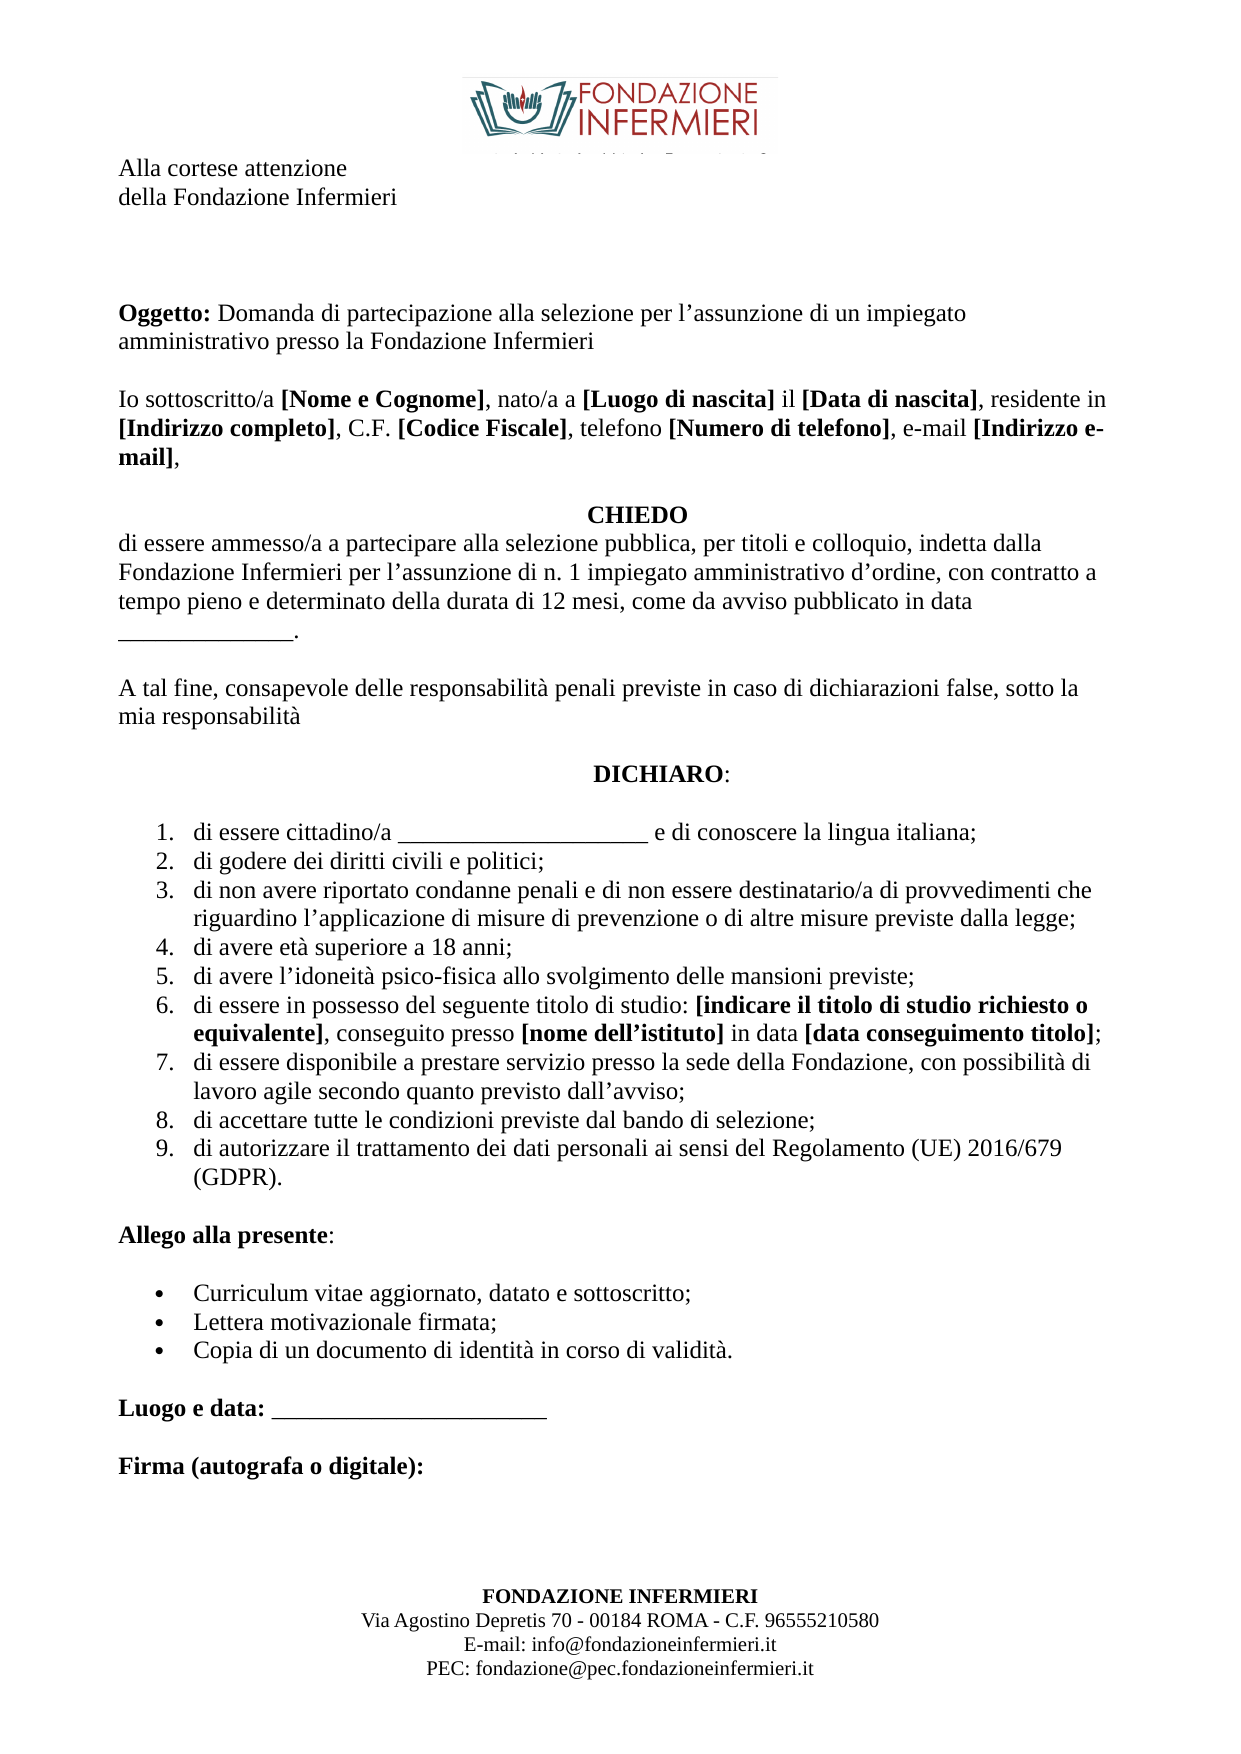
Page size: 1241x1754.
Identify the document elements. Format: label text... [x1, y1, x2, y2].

list Lettera motivazionale firmata; [156, 1307, 1122, 1336]
list di avere età superiore a 18 anni; [156, 932, 1122, 961]
list Curriculum vitae aggiornato, datato e sottoscritto; [156, 1278, 1122, 1307]
list Copia di un documento di identità in corso di validità. [156, 1336, 1122, 1364]
text Alla cortese attenzione della Fondazione Infermieri [118, 153, 1122, 211]
list di accettare tutte le condizioni previste dal bando di selezione; [156, 1105, 1122, 1133]
picture [462, 73, 779, 154]
list di godere dei diritti civili e politici; [156, 846, 1122, 875]
text CHIEDO di essere ammesso/a a partecipare alla selezione pubblica, per titoli e colloquio, indetta dalla Fondazione Infermieri per l’assunzione di n. 1 impiegato amministrativo d’ordine, con contratto a tempo pieno e determinato della durata di 12 mesi, come da avviso pubblicato in data ______________. [118, 500, 1122, 643]
list di essere in possesso del seguente titolo di studio: [indicare il titolo di studio richiesto o equivalente], conseguito presso [nome dell’istituto] in data [data conseguimento titolo]; [156, 990, 1122, 1047]
text Firma (autografa o digitale): [118, 1451, 1122, 1480]
text Allego alla presente: [118, 1220, 1122, 1249]
text Io sottoscritto/a [Nome e Cognome], nato/a a [Luogo di nascita] il [Data di nascita], residente in [Indirizzo completo], C.F. [Codice Fiscale], telefono [Numero di telefono], e-mail [Indirizzo e-mail], [118, 384, 1122, 471]
text Luogo e data: ______________________ [118, 1393, 1122, 1422]
text DICHIARO: [118, 759, 1122, 788]
list di non avere riportato condanne penali e di non essere destinatario/a di provvedimenti che riguardino l’applicazione di misure di prevenzione o di altre misure previste dalla legge; [156, 875, 1122, 932]
text A tal fine, consapevole delle responsabilità penali previste in caso di dichiarazioni false, sotto la mia responsabilità [118, 673, 1122, 730]
list di essere disponibile a prestare servizio presso la sede della Fondazione, con possibilità di lavoro agile secondo quanto previsto dall’avviso; [156, 1047, 1122, 1105]
text Oggetto: Domanda di partecipazione alla selezione per l’assunzione di un impiegato amministrativo presso la Fondazione Infermieri [118, 298, 1122, 355]
list di autorizzare il trattamento dei dati personali ai sensi del Regolamento (UE) 2016/679 (GDPR). [156, 1133, 1122, 1191]
list di avere l’idoneità psico-fisica allo svolgimento delle mansioni previste; [156, 961, 1122, 990]
list di essere cittadino/a ____________________ e di conoscere la lingua italiana; [156, 817, 1122, 846]
